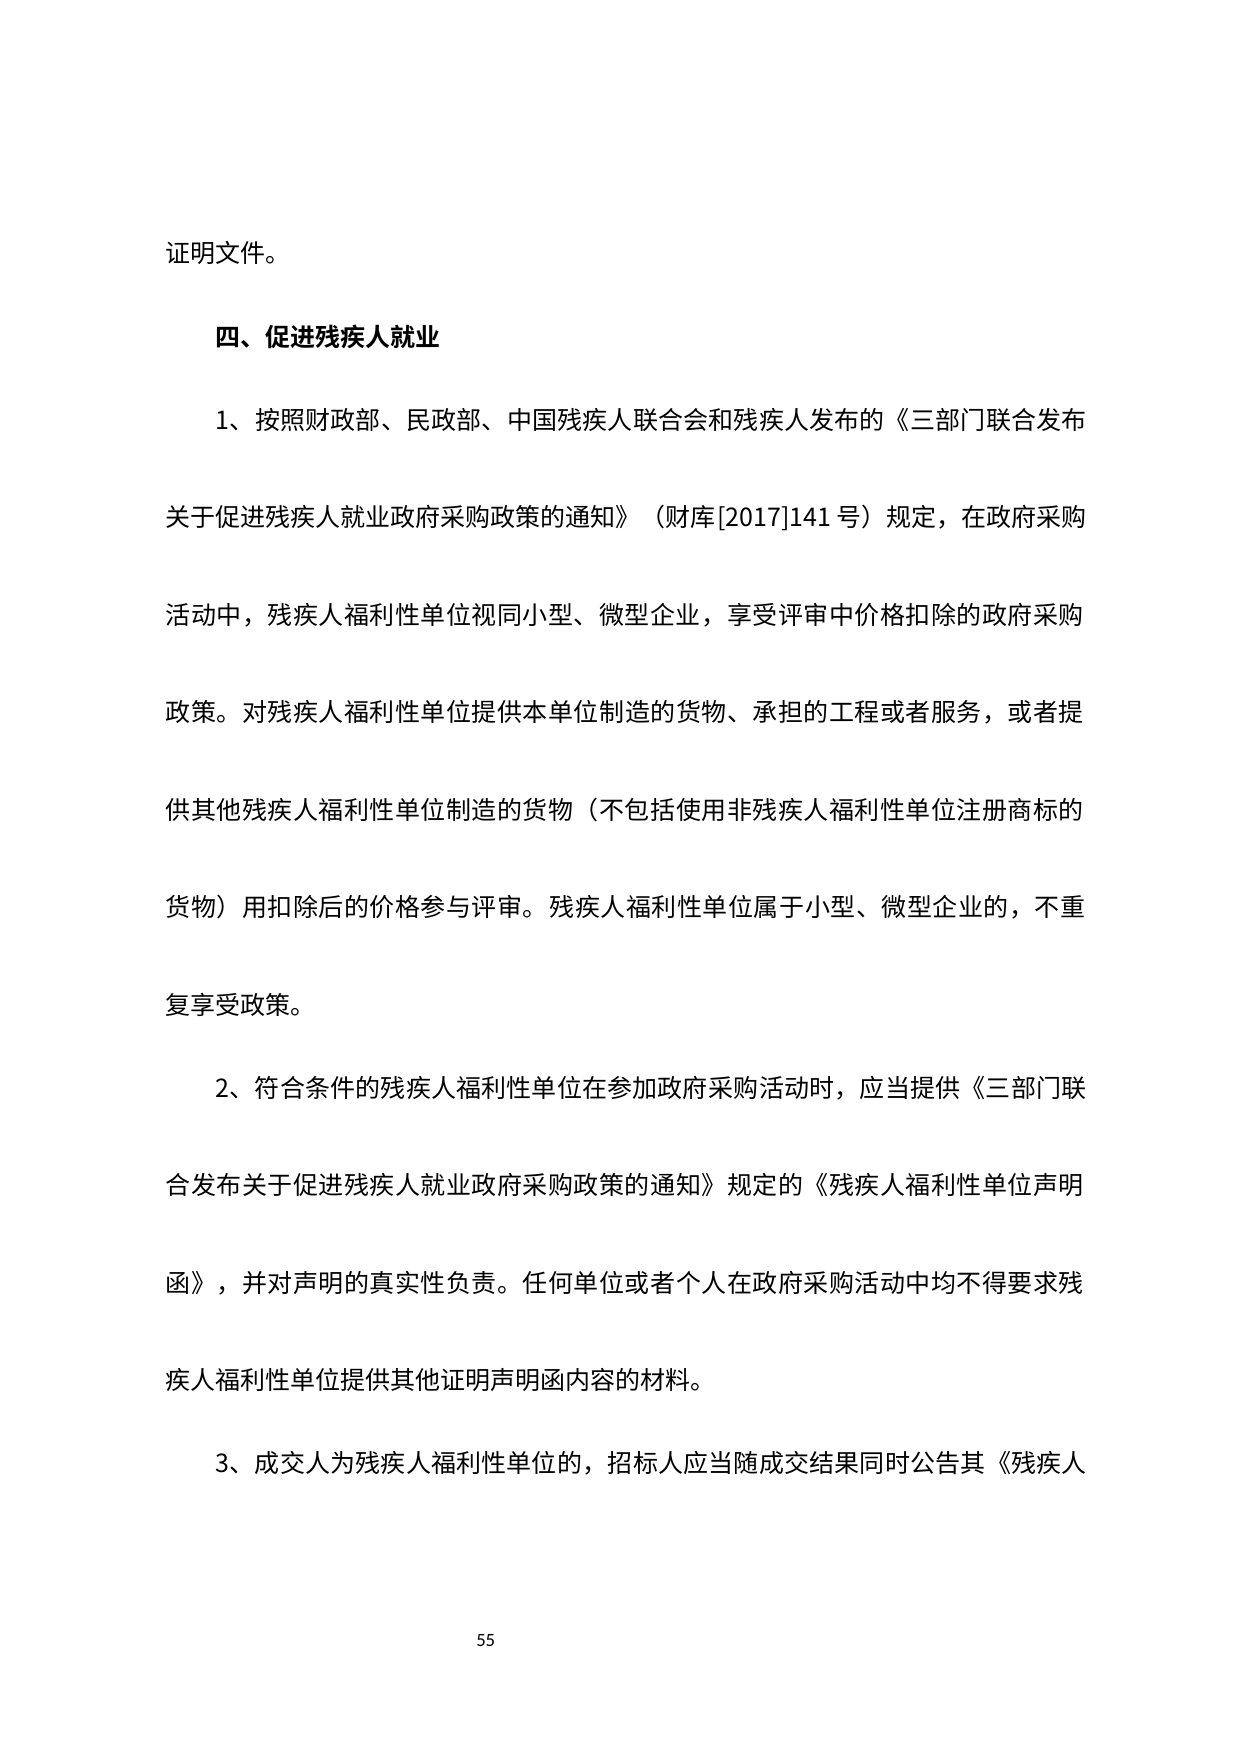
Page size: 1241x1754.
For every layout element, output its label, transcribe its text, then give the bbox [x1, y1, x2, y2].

text 四、促进残疾人就业 [165, 303, 1087, 368]
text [165, 1429, 1087, 1494]
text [165, 219, 1087, 284]
text 1、按照财政部、民政部、中国残疾人联合会和残疾人发布的《三部门联合发布关于促进残疾人就业政府采购政策的通知》（财库[2017]141号）规定，在政府采购活动中，残疾人福利性单位视同小型、微型企业，享受评审中价格扣除的政府采购政策。对残疾人福利性单位提供本单位制造的货物、承担的工程或者服务，或者提供其他残疾人福利性单位制造的货物（不包括使用非残疾人福利性单位注册商标的货物）用扣除后的价格参与评审。残疾人福利性单位属于小型、微型企业的，不重复享受政策。 [165, 386, 1087, 1036]
text 2、符合条件的残疾人福利性单位在参加政府采购活动时，应当提供《三部门联合发布关于促进残疾人就业政府采购政策的通知》规定的《残疾人福利性单位声明函》，并对声明的真实性负责。任何单位或者个人在政府采购活动中均不得要求残疾人福利性单位提供其他证明声明函内容的材料。 [165, 1054, 1087, 1411]
